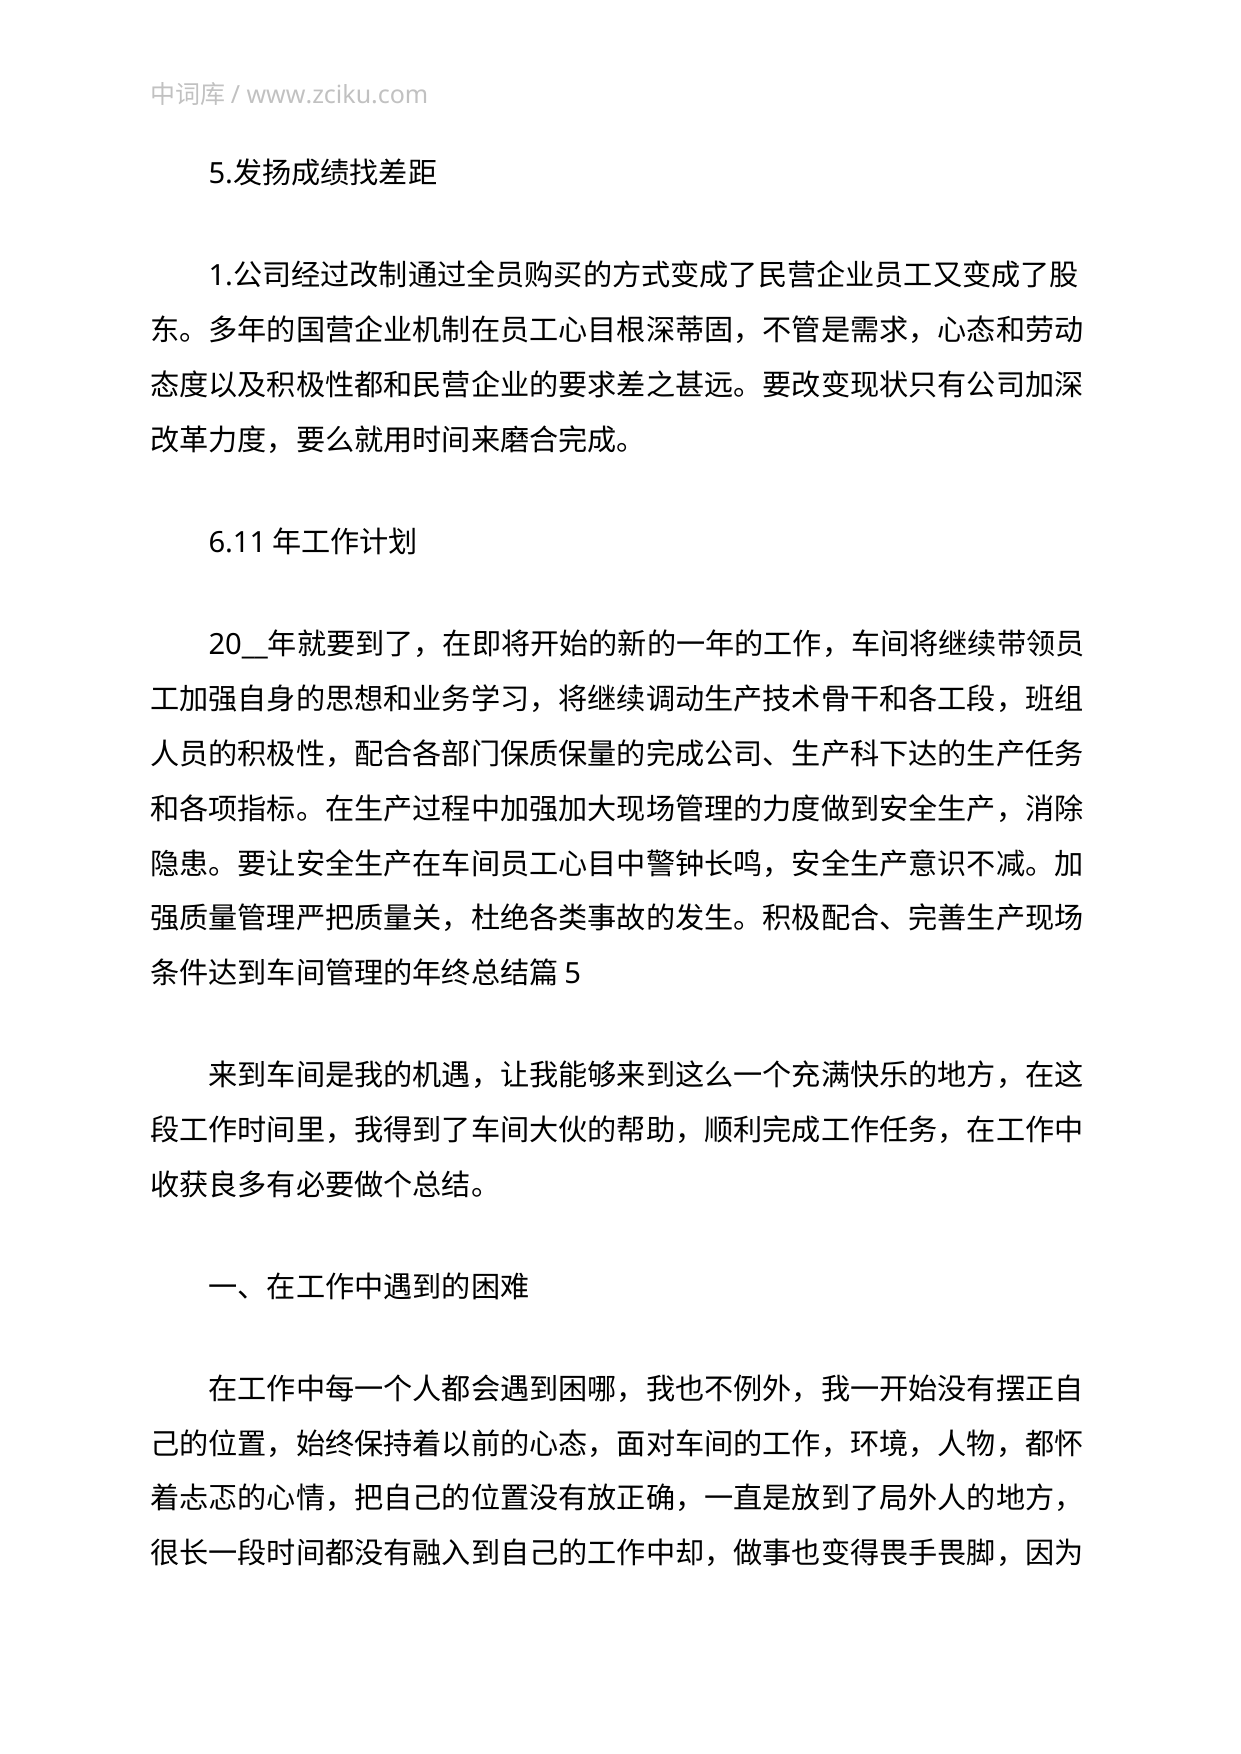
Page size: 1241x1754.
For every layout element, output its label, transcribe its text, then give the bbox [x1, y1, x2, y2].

text 6.11年工作计划 [150, 518, 1090, 561]
text 1.公司经过改制通过全员购买的方式变成了民营企业员工又变成了股东。多年的国营企业机制在员工心目根深蒂固，不管是需求，心态和劳动态度以及积极性都和民营企业的要求差之甚远。要改变现状只有公司加深改革力度，要么就用时间来磨合完成。 [150, 252, 1090, 459]
text 20__年就要到了，在即将开始的新的一年的工作，车间将继续带领员工加强自身的思想和业务学习，将继续调动生产技术骨干和各工段，班组人员的积极性，配合各部门保质保量的完成公司、生产科下达的生产任务和各项指标。在生产过程中加强加大现场管理的力度做到安全生产，消除隐患。要让安全生产在车间员工心目中警钟长鸣，安全生产意识不减。加强质量管理严把质量关，杜绝各类事故的发生。积极配合、完善生产现场条件达到车间管理的年终总结篇5 [150, 621, 1090, 992]
text 5.发扬成绩找差距 [150, 150, 1090, 192]
text 一、在工作中遇到的困难 [150, 1263, 1090, 1306]
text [150, 1365, 1090, 1572]
text 来到车间是我的机遇，让我能够来到这么一个充满快乐的地方，在这段工作时间里，我得到了车间大伙的帮助，顺利完成工作任务，在工作中收获良多有必要做个总结。 [150, 1052, 1090, 1204]
